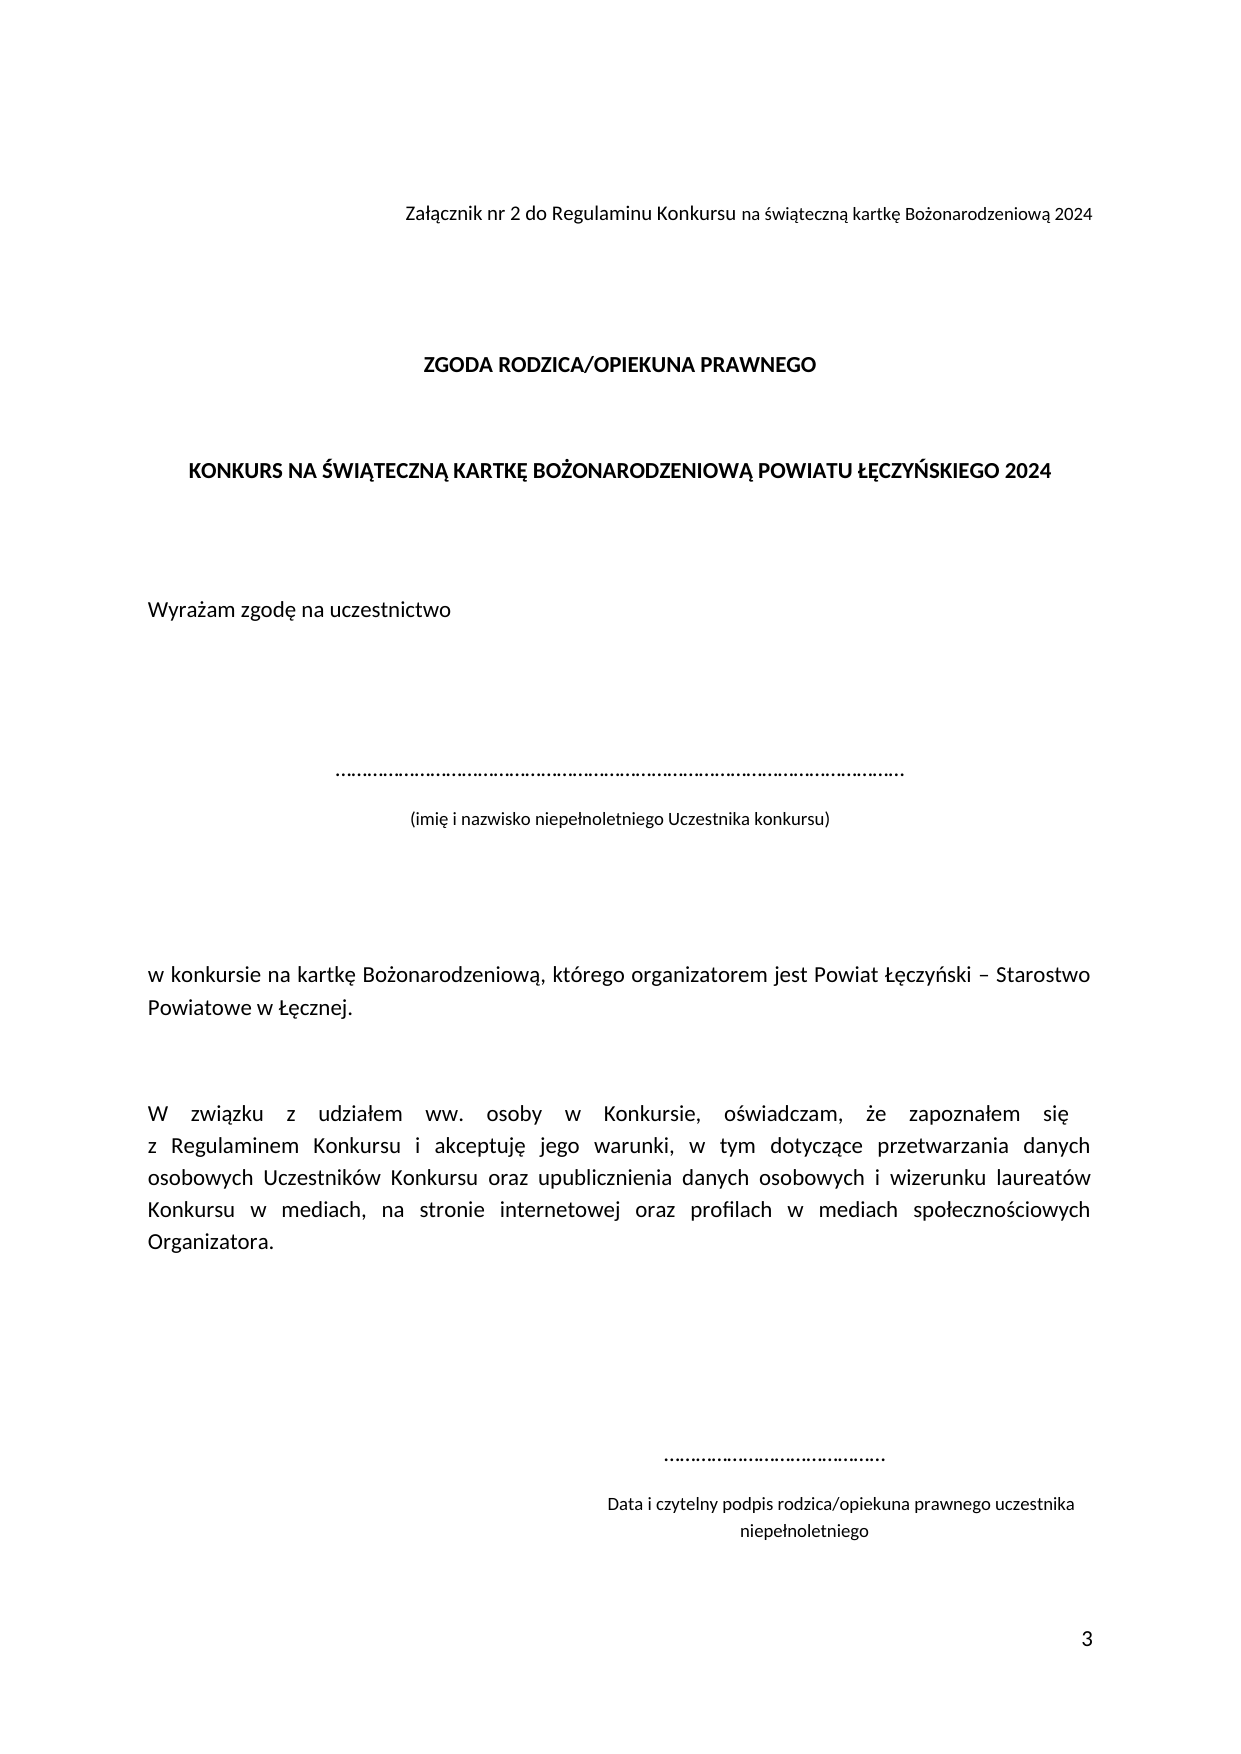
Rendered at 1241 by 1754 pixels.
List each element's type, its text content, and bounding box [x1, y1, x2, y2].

text ZGODA RODZICA/OPIEKUNA PRAWNEGO [148, 351, 1093, 379]
text Załącznik nr 2 do Regulaminu Konkursu na świąteczną kartkę Bożonarodzeniową 2024 [148, 201, 1093, 226]
text W związku z udziałem ww. osoby w Konkursie, oświadczam, że zapoznałem się z Regulaminem Konkursu i akceptuję jego warunki, w tym dotyczące przetwarzania danych osobowych Uczestników Konkursu oraz upublicznienia danych osobowych i wizerunku laureatów Konkursu w mediach, na stronie internetowej oraz profilach w mediach społecznościowych Organizatora. [148, 1099, 1093, 1256]
text KONKURS NA ŚWIĄTECZNĄ KARTKĘ BOŻONARODZENIOWĄ POWIATU ŁĘCZYŃSKIEGO 2024 [148, 457, 1093, 485]
text Wyrażam zgodę na uczestnictwo [148, 595, 1093, 623]
text Data i czytelny podpis rodzica/opiekuna prawnego uczestnika niepełnoletniego [516, 1493, 1093, 1542]
text w konkursie na kartkę Bożonarodzeniową, którego organizatorem jest Powiat Łęczyński – Starostwo Powiatowe w Łęcznej. [148, 961, 1093, 1021]
text (imię i nazwisko niepełnoletniego Uczestnika konkursu) [148, 807, 1093, 830]
text ……………………………………………………………………………………………… [148, 754, 1093, 782]
text …………………………………… [590, 1439, 1093, 1468]
